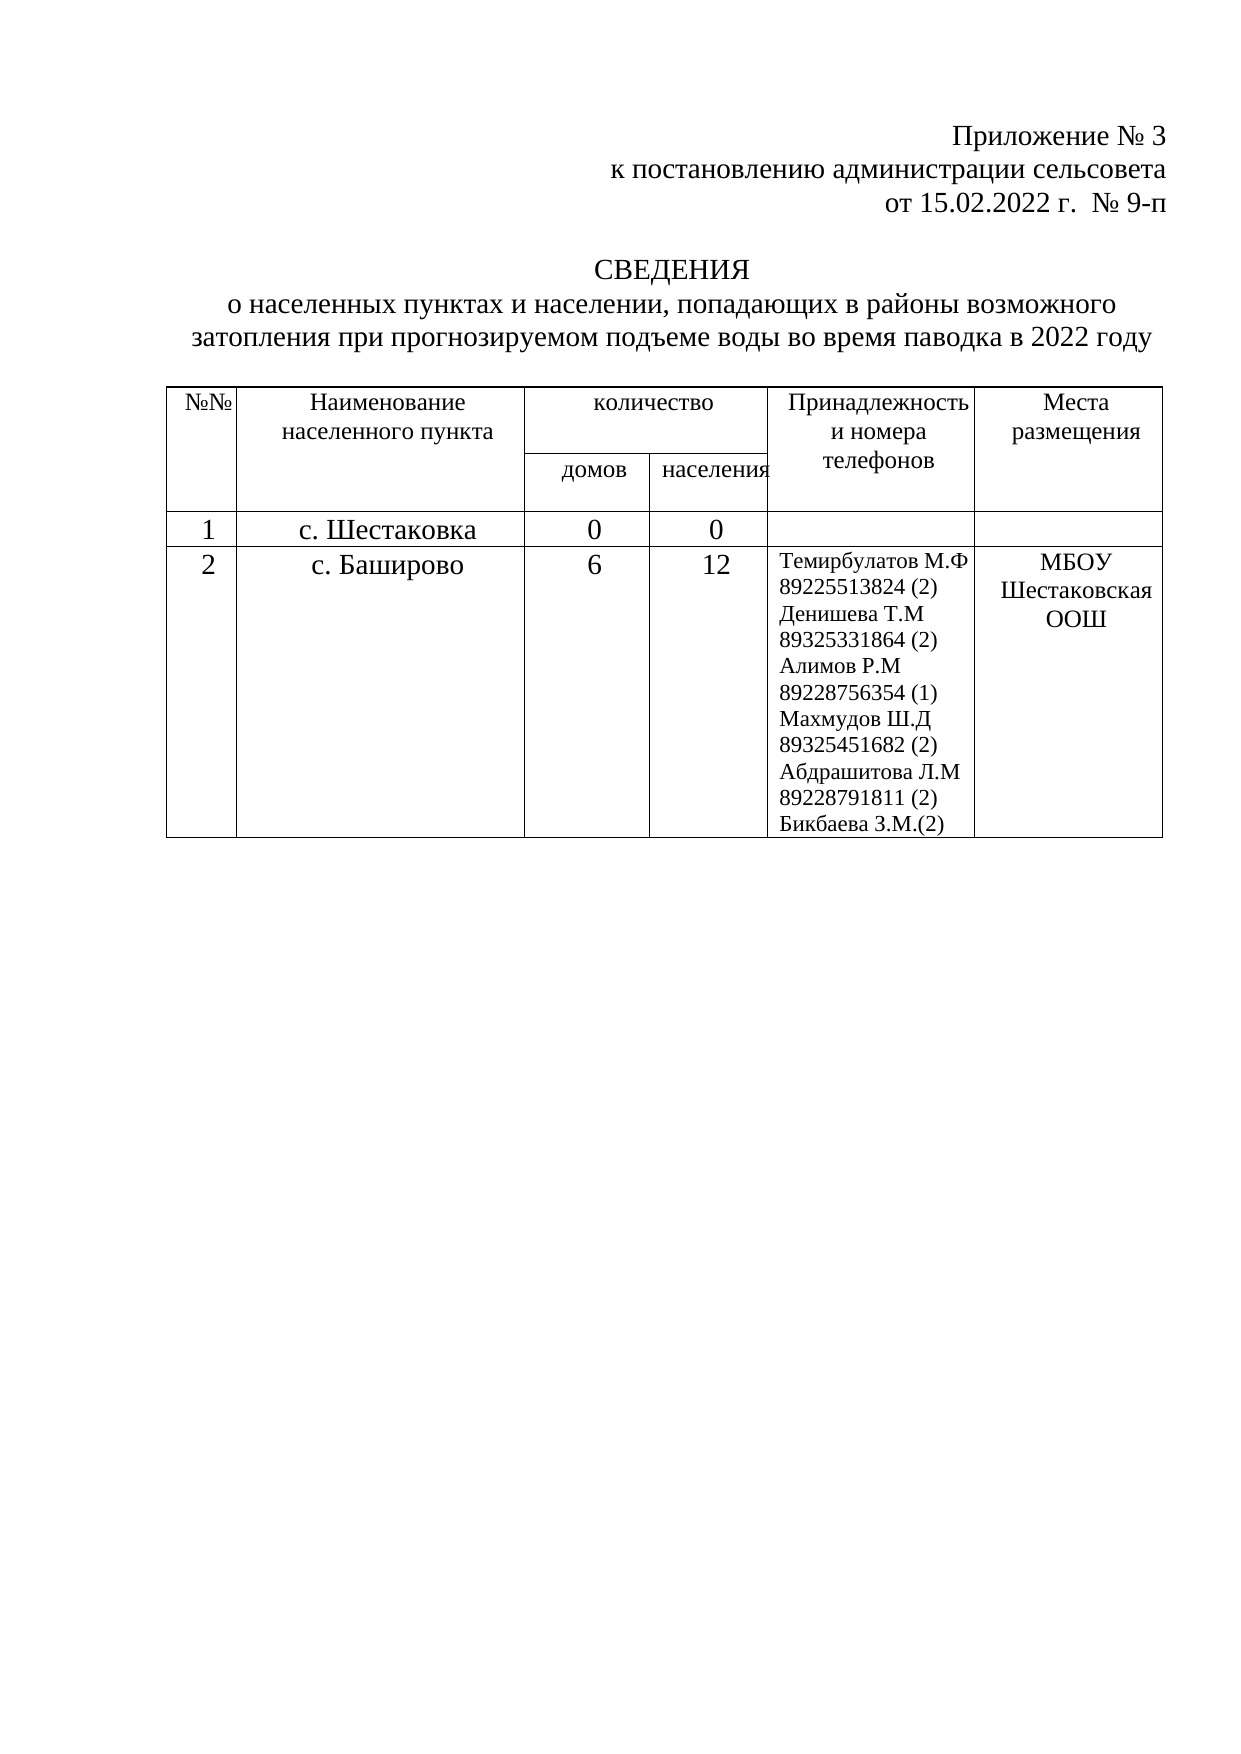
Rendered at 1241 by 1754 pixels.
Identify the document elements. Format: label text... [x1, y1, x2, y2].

table_cell [975, 512, 1162, 546]
table_cell 2 [167, 547, 236, 837]
table_cell МБОУ Шестаковская ООШ [975, 547, 1162, 837]
table_cell 0 [650, 512, 767, 546]
table_header Места размещения [975, 388, 1162, 511]
text о населенных пунктах и населении, попадающих в районы возможного затопления при прогнозируемом подъеме воды во время паводка в 2022 году [177, 286, 1166, 353]
table_cell 0 [525, 512, 649, 546]
table_cell домов [525, 454, 649, 511]
text СВЕДЕНИЯ [177, 252, 1166, 286]
table_header №№ [167, 388, 236, 511]
table_header Принадлежность и номера телефонов [768, 388, 974, 511]
table_header количество [525, 388, 767, 453]
table_cell населения [650, 454, 767, 511]
table_cell 1 [167, 512, 236, 546]
text к постановлению администрации сельсовета [177, 152, 1166, 185]
table_cell [768, 512, 974, 546]
table_cell Темирбулатов М.Ф 89225513824 (2) Денишева Т.М 89325331864 (2) Алимов Р.М 89228756354 (1) Махмудов Ш.Д 89325451682 (2) Абдрашитова Л.М 89228791811 (2) Бикбаева З.М.(2) [768, 547, 974, 837]
table_cell 12 [650, 547, 767, 837]
table_cell с. Баширово [237, 547, 524, 837]
table_cell 6 [525, 547, 649, 837]
text Приложение № 3 [177, 118, 1166, 152]
table_cell с. Шестаковка [237, 512, 524, 546]
table_header Наименование населенного пункта [237, 388, 524, 511]
text от 15.02.2022 г. № 9-п [177, 185, 1166, 219]
